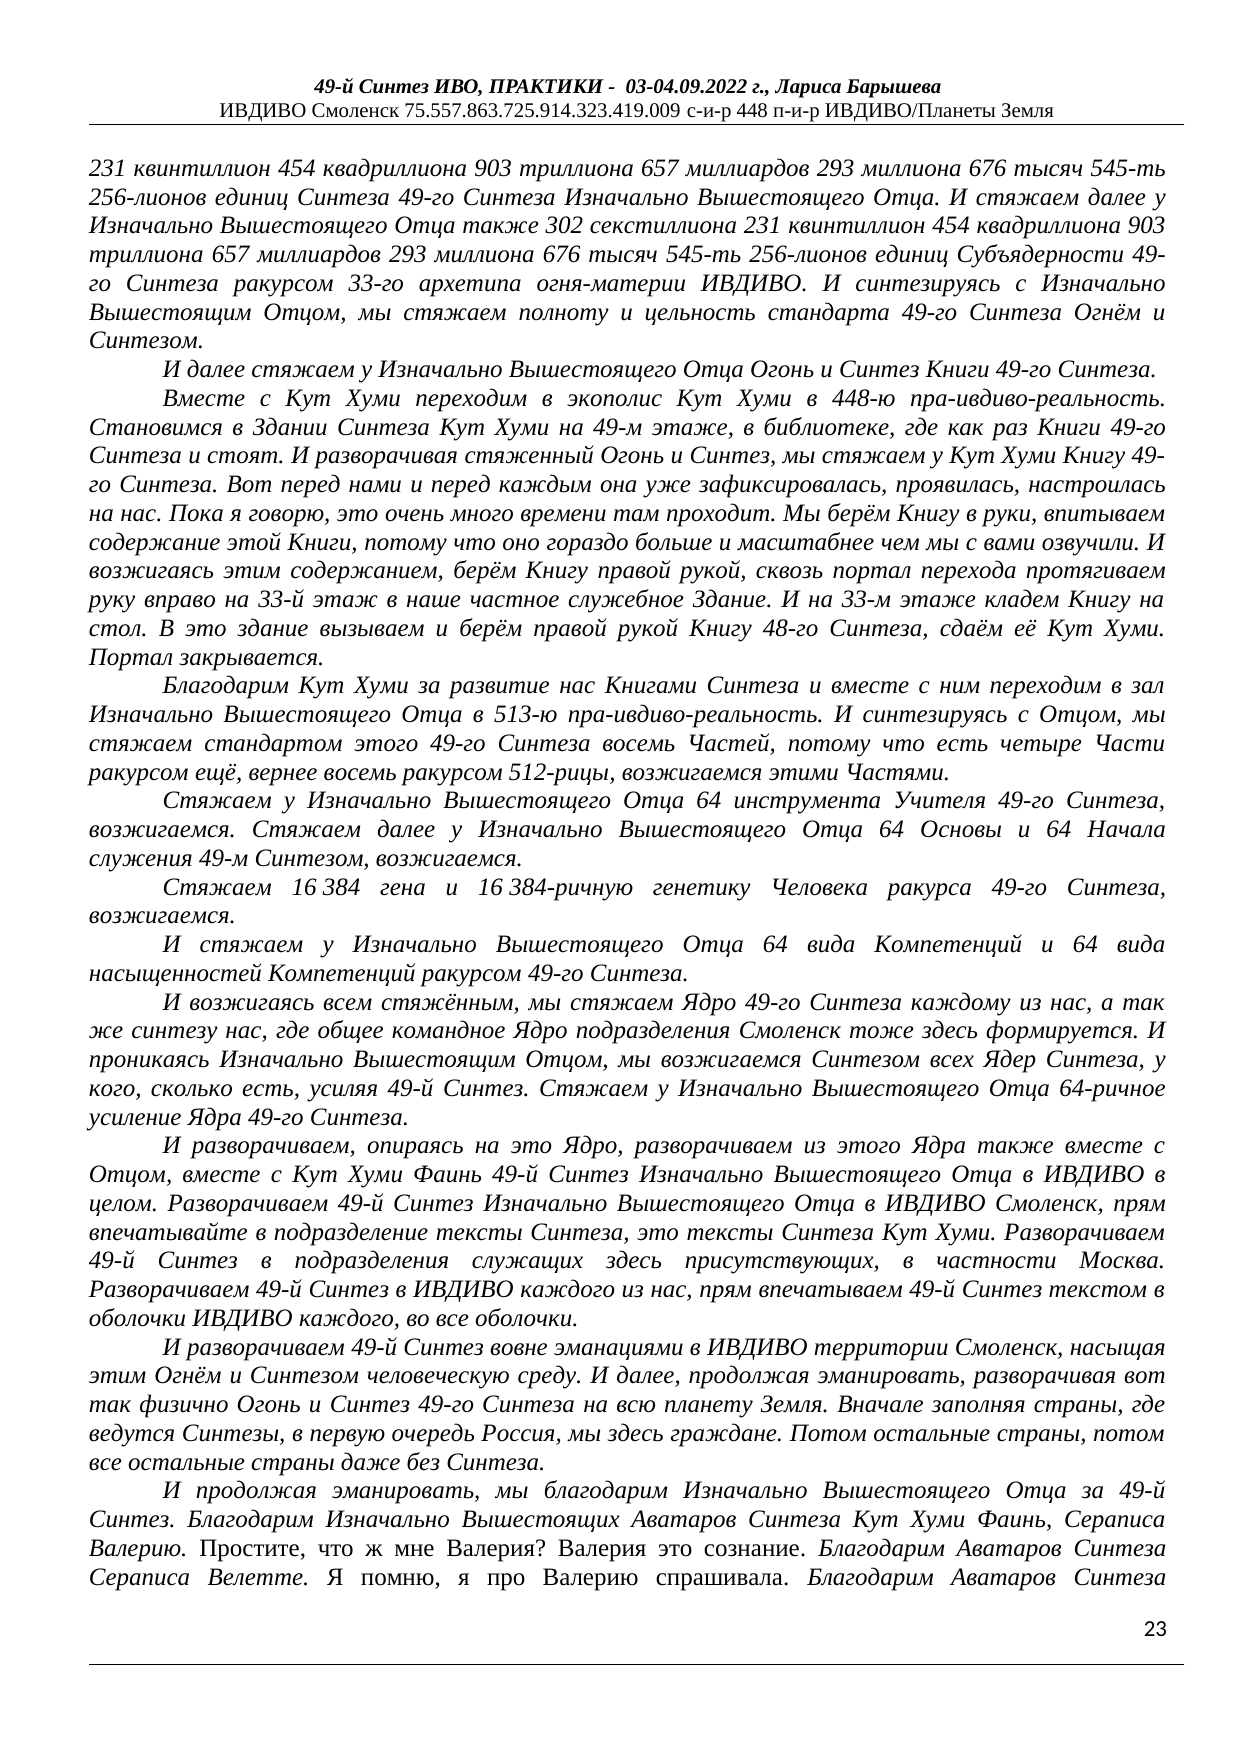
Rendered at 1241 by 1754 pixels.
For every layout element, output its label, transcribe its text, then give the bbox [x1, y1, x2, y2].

text Стяжаем у Изначально Вышестоящего Отца 64 инструмента Учителя 49-го Синтеза, возжигаемся. Стяжаем далее у Изначально Вышестоящего Отца 64 Основы и 64 Начала служения 49-м Синтезом, возжигаемся. [89, 786, 1167, 872]
text И разворачиваем 49-й Синтез вовне эманациями в ИВДИВО территории Смоленск, насыщая этим Огнём и Синтезом человеческую среду. И далее, продолжая эманировать, разворачивая вот так физично Огонь и Синтез 49-го Синтеза на всю планету Земля. Вначале заполняя страны, где ведутся Синтезы, в первую очередь Россия, мы здесь граждане. Потом остальные страны, потом все остальные страны даже без Синтеза. [89, 1332, 1167, 1476]
text Вместе с Кут Хуми переходим в экополис Кут Хуми в 448-ю пра-ивдиво-реальность. Становимся в Здании Синтеза Кут Хуми на 49-м этаже, в библиотеке, где как раз Книги 49-го Синтеза и стоят. И разворачивая стяженный Огонь и Синтез, мы стяжаем у Кут Хуми Книгу 49-го Синтеза. Вот перед нами и перед каждым она уже зафиксировалась, проявилась, настроилась на нас. Пока я говорю, это очень много времени там проходит. Мы берём Книгу в руки, впитываем содержание этой Книги, потому что оно гораздо больше и масштабнее чем мы с вами озвучили. И возжигаясь этим содержанием, берём Книгу правой рукой, сквозь портал перехода протягиваем руку вправо на 33-й этаж в наше частное служебное Здание. И на 33-м этаже кладем Книгу на стол. В это здание вызываем и берём правой рукой Книгу 48-го Синтеза, сдаём её Кут Хуми. Портал закрывается. [89, 383, 1167, 671]
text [89, 1476, 1167, 1591]
text И возжигаясь всем стяжённым, мы стяжаем Ядро 49-го Синтеза каждому из нас, а так же синтезу нас, где общее командное Ядро подразделения Смоленск тоже здесь формируется. И проникаясь Изначально Вышестоящим Отцом, мы возжигаемся Синтезом всех Ядер Синтеза, у кого, сколько есть, усиляя 49-й Синтез. Стяжаем у Изначально Вышестоящего Отца 64-ричное усиление Ядра 49-го Синтеза. [89, 987, 1167, 1131]
text Стяжаем 16 384 гена и 16 384-ричную генетику Человека ракурса 49-го Синтеза, возжигаемся. [89, 872, 1167, 929]
text И стяжаем у Изначально Вышестоящего Отца 64 вида Компетенций и 64 вида насыщенностей Компетенций ракурсом 49-го Синтеза. [89, 929, 1167, 987]
text И далее стяжаем у Изначально Вышестоящего Отца Огонь и Синтез Книги 49-го Синтеза. [89, 354, 1167, 383]
text И разворачиваем, опираясь на это Ядро, разворачиваем из этого Ядра также вместе с Отцом, вместе с Кут Хуми Фаинь 49-й Синтез Изначально Вышестоящего Отца в ИВДИВО в целом. Разворачиваем 49-й Синтез Изначально Вышестоящего Отца в ИВДИВО Смоленск, прям впечатывайте в подразделение тексты Синтеза, это тексты Синтеза Кут Хуми. Разворачиваем 49-й Синтез в подразделения служащих здесь присутствующих, в частности Москва. Разворачиваем 49-й Синтез в ИВДИВО каждого из нас, прям впечатываем 49-й Синтез текстом в оболочки ИВДИВО каждого, во все оболочки. [89, 1131, 1167, 1332]
text Благодарим Кут Хуми за развитие нас Книгами Синтеза и вместе с ним переходим в зал Изначально Вышестоящего Отца в 513-ю пра-ивдиво-реальность. И синтезируясь с Отцом, мы стяжаем стандартом этого 49-го Синтеза восемь Частей, потому что есть четыре Части ракурсом ещё, вернее восемь ракурсом 512-рицы, возжигаемся этими Частями. [89, 671, 1167, 786]
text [89, 153, 1167, 354]
